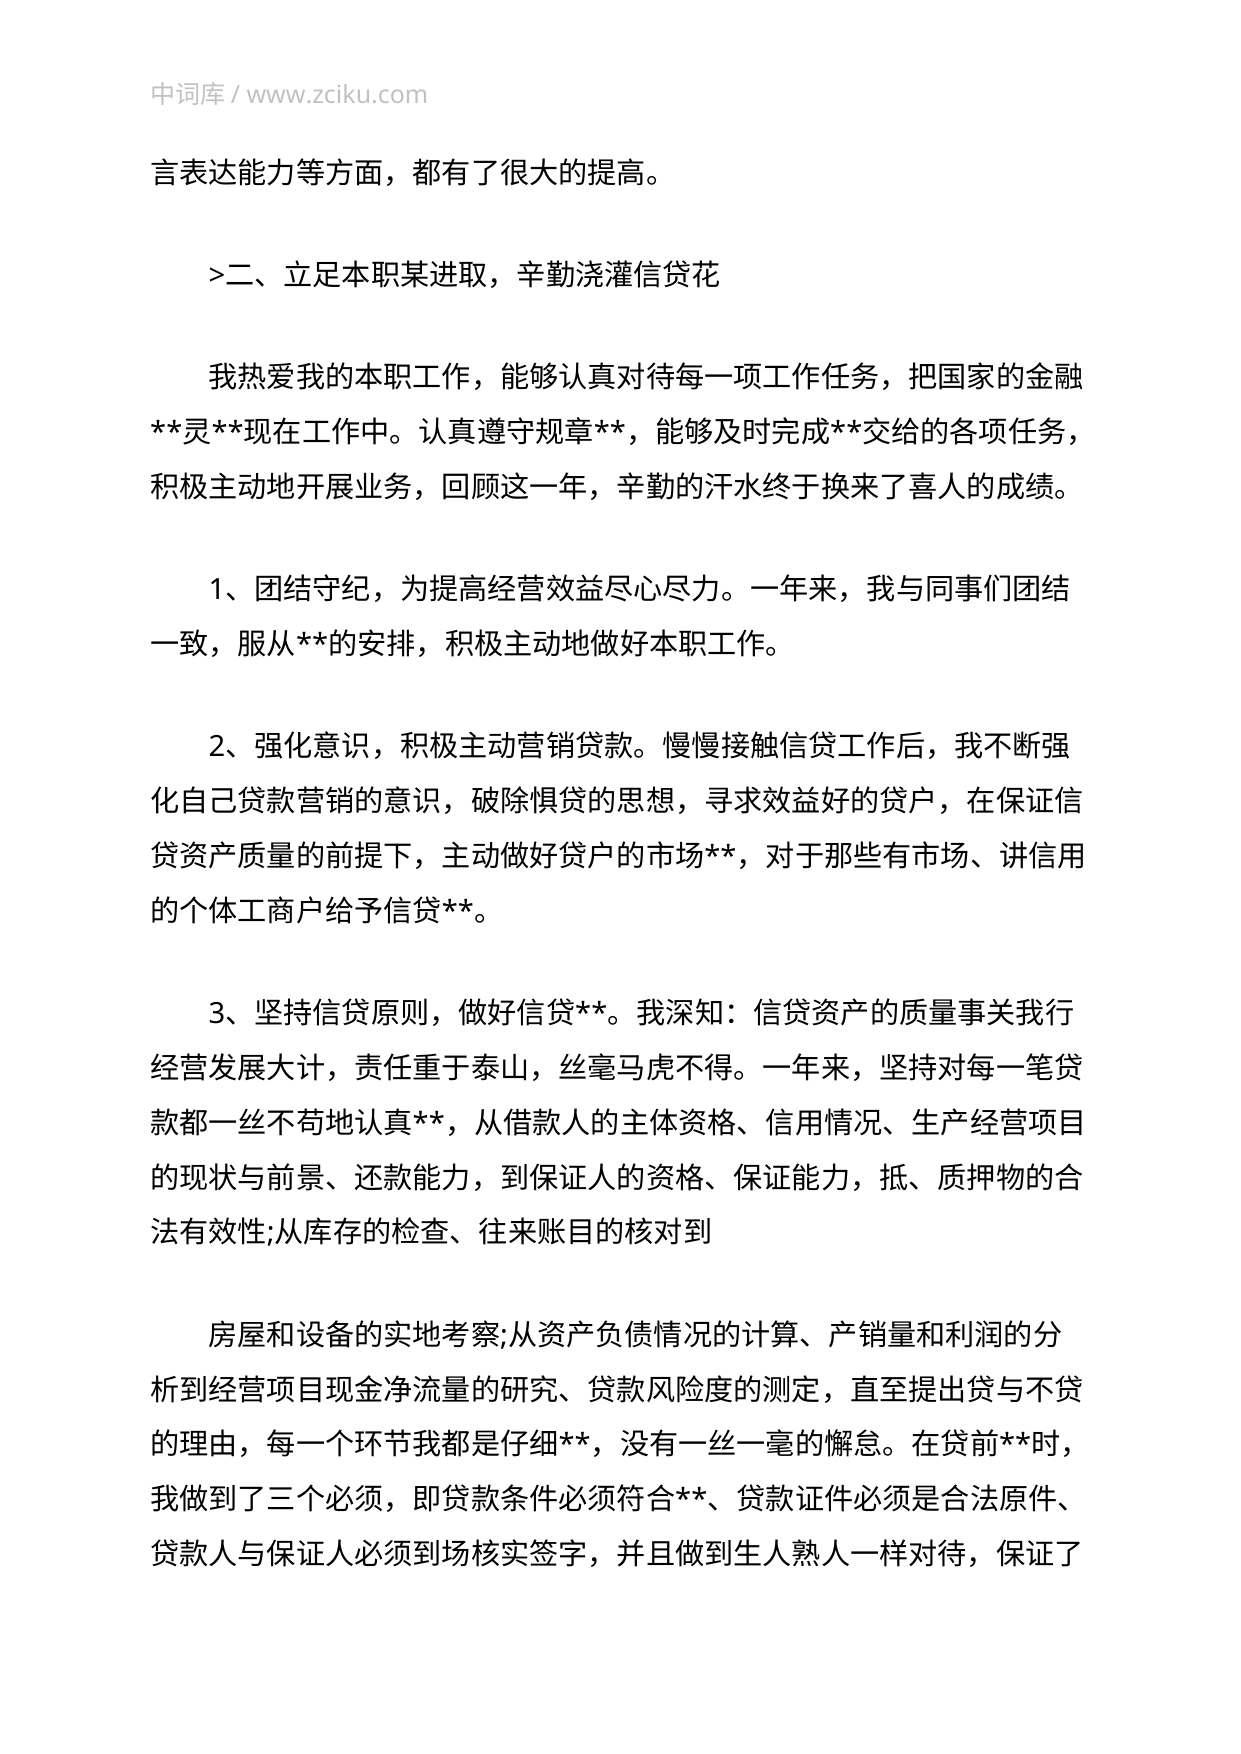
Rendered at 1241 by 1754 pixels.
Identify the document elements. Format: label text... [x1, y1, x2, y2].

text 2、强化意识，积极主动营销贷款。慢慢接触信贷工作后，我不断强化自己贷款营销的意识，破除惧贷的思想，寻求效益好的贷户，在保证信贷资产质量的前提下，主动做好贷户的市场**，对于那些有市场、讲信用的个体工商户给予信贷**。 [150, 722, 1090, 930]
text 1、团结守纪，为提高经营效益尽心尽力。一年来，我与同事们团结一致，服从**的安排，积极主动地做好本职工作。 [150, 565, 1090, 663]
text 我热爱我的本职工作，能够认真对待每一项工作任务，把国家的金融**灵**现在工作中。认真遵守规章**，能够及时完成**交给的各项任务，积极主动地开展业务，回顾这一年，辛勤的汗水终于换来了喜人的成绩。 [150, 354, 1090, 506]
text 3、坚持信贷原则，做好信贷**。我深知：信贷资产的质量事关我行经营发展大计，责任重于泰山，丝毫马虎不得。一年来，坚持对每一笔贷款都一丝不苟地认真**，从借款人的主体资格、信用情况、生产经营项目的现状与前景、还款能力，到保证人的资格、保证能力，抵、质押物的合法有效性;从库存的检查、往来账目的核对到 [150, 989, 1090, 1251]
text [150, 1311, 1090, 1573]
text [150, 150, 1090, 192]
text >二、立足本职某进取，辛勤浇灌信贷花 [150, 252, 1090, 294]
